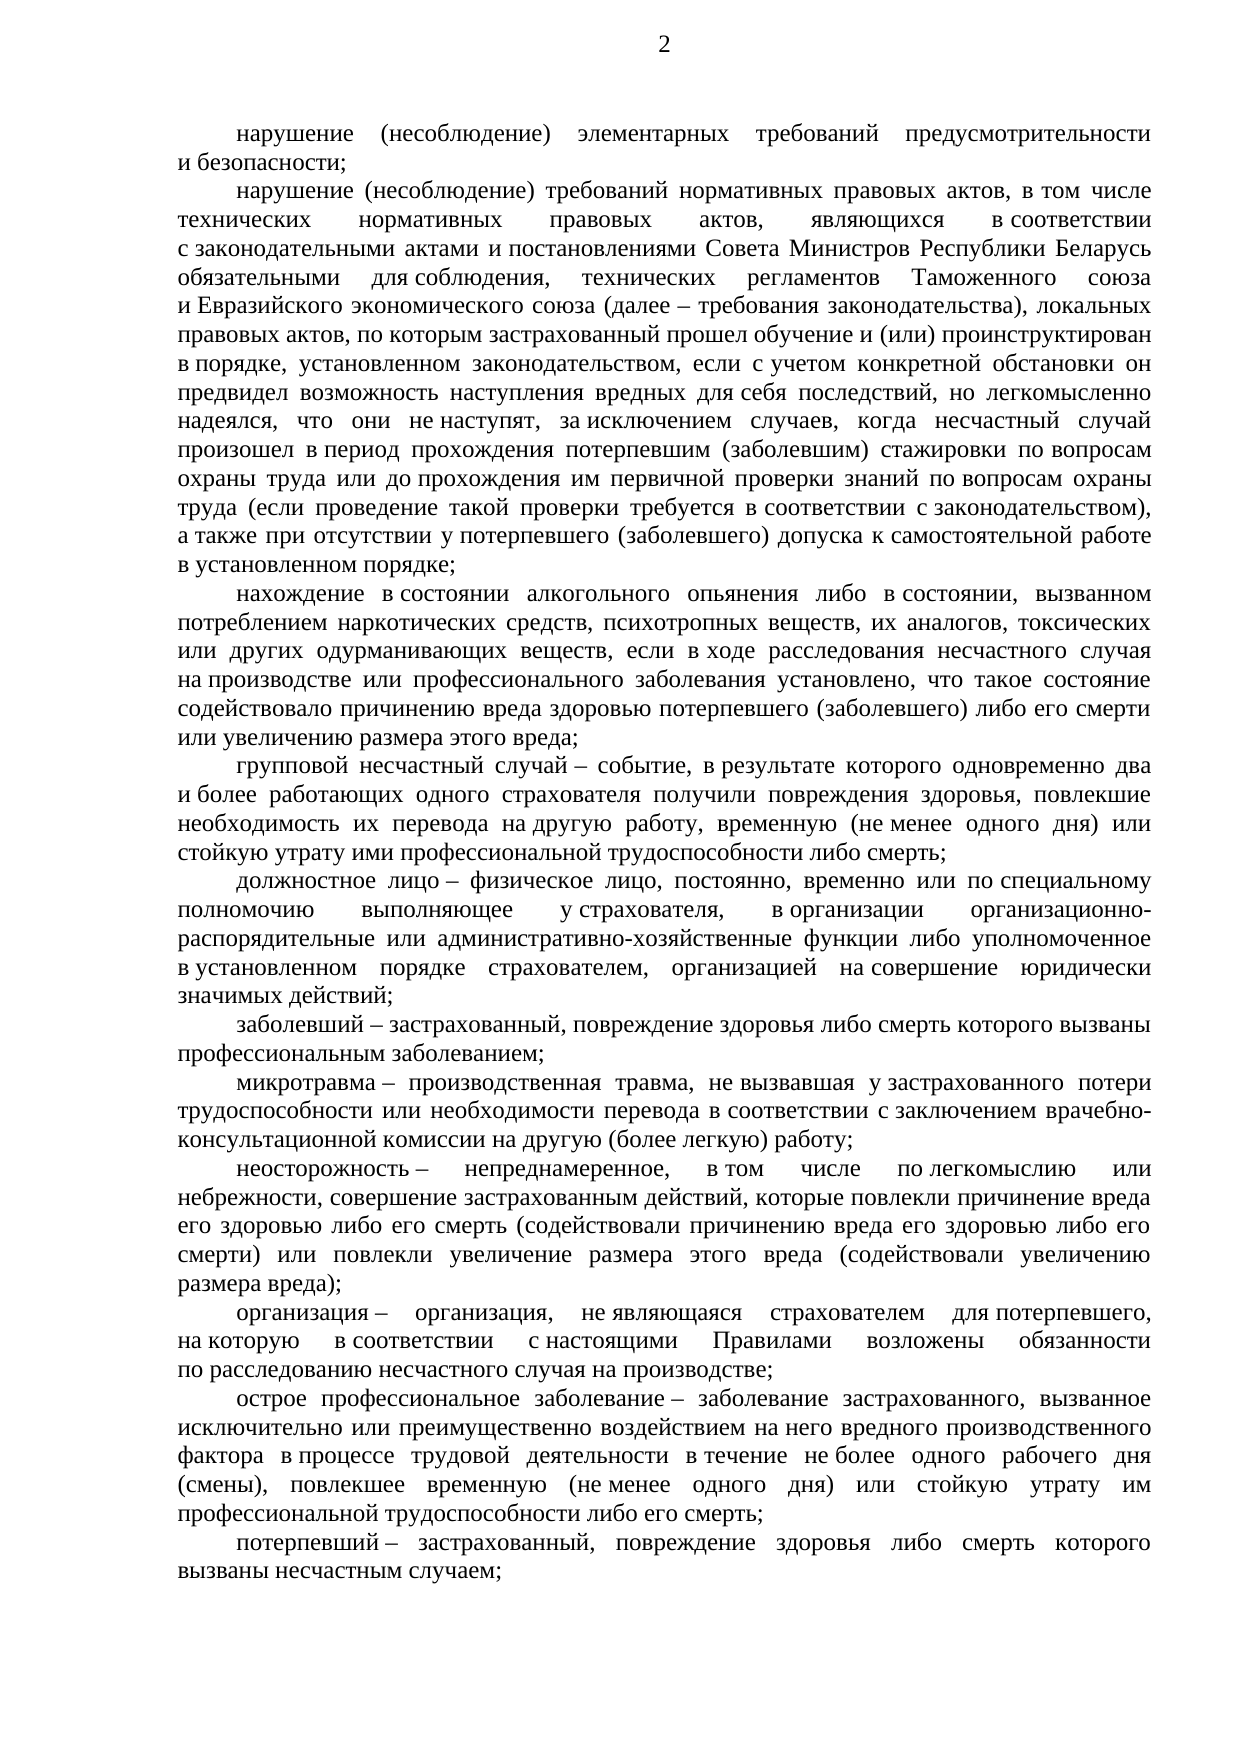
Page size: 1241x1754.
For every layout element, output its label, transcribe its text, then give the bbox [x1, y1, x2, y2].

text нахождение в состоянии алкогольного опьянения либо в состоянии, вызванном потреблением наркотических средств, психотропных веществ, их аналогов, токсических или других одурманивающих веществ, если в ходе расследования несчастного случая на производстве или профессионального заболевания установлено, что такое состояние содействовало причинению вреда здоровью потерпевшего (заболевшего) либо его смерти или увеличению размера этого вреда; [177, 578, 1152, 751]
text должностное лицо – физическое лицо, постоянно, временно или по специальному полномочию выполняющее у страхователя, в организации организационно-распорядительные или административно-хозяйственные функции либо уполномоченное в установленном порядке страхователем, организацией на совершение юридически значимых действий; [177, 866, 1152, 1009]
text микротравма – производственная травма, не вызвавшая у застрахованного потери трудоспособности или необходимости перевода в соответствии с заключением врачебно-консультационной комиссии на другую (более легкую) работу; [177, 1067, 1152, 1153]
text организация – организация, не являющаяся страхователем для потерпевшего, на которую в соответствии с настоящими Правилами возложены обязанности по расследованию несчастного случая на производстве; [177, 1297, 1152, 1383]
text нарушение (несоблюдение) требований нормативных правовых актов, в том числе технических нормативных правовых актов, являющихся в соответствии с законодательными актами и постановлениями Совета Министров Республики Беларусь обязательными для соблюдения, технических регламентов Таможенного союза и Евразийского экономического союза (далее – требования законодательства), локальных правовых актов, по которым застрахованный прошел обучение и (или) проинструктирован в порядке, установленном законодательством, если с учетом конкретной обстановки он предвидел возможность наступления вредных для себя последствий, но легкомысленно надеялся, что они не наступят, за исключением случаев, когда несчастный случай произошел в период прохождения потерпевшим (заболевшим) стажировки по вопросам охраны труда или до прохождения им первичной проверки знаний по вопросам охраны труда (если проведение такой проверки требуется в соответствии с законодательством), а также при отсутствии у потерпевшего (заболевшего) допуска к самостоятельной работе в установленном порядке; [177, 176, 1152, 578]
text заболевший – застрахованный, повреждение здоровья либо смерть которого вызваны профессиональным заболеванием; [177, 1009, 1152, 1067]
text неосторожность – непреднамеренное, в том числе по легкомыслию или небрежности, совершение застрахованным действий, которые повлекли причинение вреда его здоровью либо его смерть (содействовали причинению вреда его здоровью либо его смерти) или повлекли увеличение размера этого вреда (содействовали увеличению размера вреда); [177, 1153, 1152, 1297]
text острое профессиональное заболевание – заболевание застрахованного, вызванное исключительно или преимущественно воздействием на него вредного производственного фактора в процессе трудовой деятельности в течение не более одного рабочего дня (смены), повлекшее временную (не менее одного дня) или стойкую утрату им профессиональной трудоспособности либо его смерть; [177, 1383, 1152, 1527]
text нарушение (несоблюдение) элементарных требований предусмотрительности и безопасности; [177, 118, 1152, 176]
text групповой несчастный случай – событие, в результате которого одновременно два и более работающих одного страхователя получили повреждения здоровья, повлекшие необходимость их перевода на другую работу, временную (не менее одного дня) или стойкую утрату ими профессиональной трудоспособности либо смерть; [177, 751, 1152, 866]
text потерпевший – застрахованный, повреждение здоровья либо смерть которого вызваны несчастным случаем; [177, 1527, 1152, 1584]
